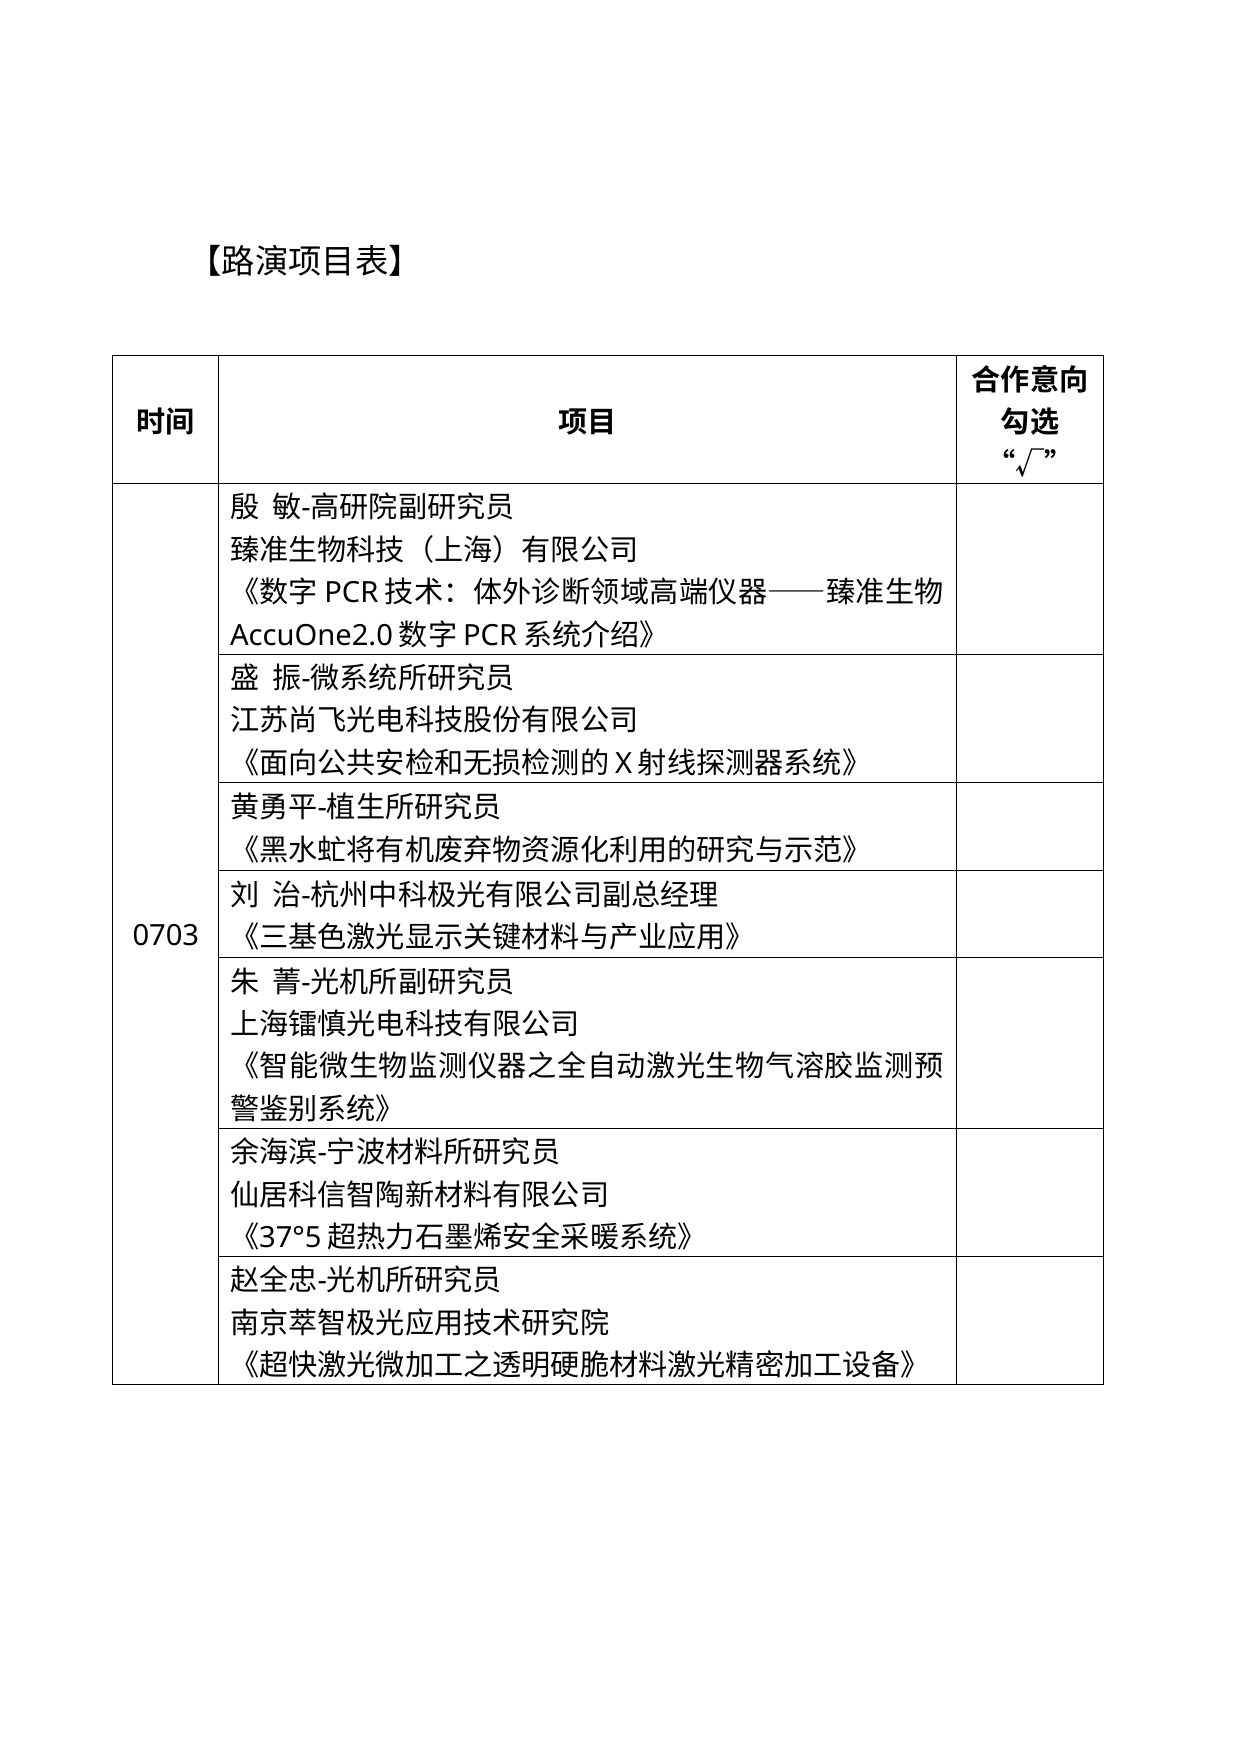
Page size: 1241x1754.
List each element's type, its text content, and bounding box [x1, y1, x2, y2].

table_cell [957, 1257, 1103, 1384]
table_cell 盛 振-微系统所研究员 江苏尚飞光电科技股份有限公司 《面向公共安检和无损检测的X射线探测器系统》 [219, 655, 956, 782]
table_cell [957, 871, 1103, 957]
text 【路演项目表】 [188, 227, 1085, 292]
table_cell [957, 655, 1103, 782]
table_cell 0703 [113, 484, 218, 1384]
table_header 项目 [219, 356, 956, 483]
table_header 合作意向 勾选“√” [957, 356, 1103, 483]
table_cell 黄勇平-植生所研究员 《黑水虻将有机废弃物资源化利用的研究与示范》 [219, 783, 956, 869]
table_cell 赵全忠-光机所研究员 南京萃智极光应用技术研究院 《超快激光微加工之透明硬脆材料激光精密加工设备》 [219, 1257, 956, 1384]
table_cell [957, 958, 1103, 1128]
table_cell [957, 1129, 1103, 1256]
table_cell [957, 484, 1103, 653]
table_cell 刘 治-杭州中科极光有限公司副总经理 《三基色激光显示关键材料与产业应用》 [219, 871, 956, 957]
table_cell 朱 菁-光机所副研究员 上海镭慎光电科技有限公司 《智能微生物监测仪器之全自动激光生物气溶胶监测预警鉴别系统》 [219, 958, 956, 1128]
table_header 时间 [113, 356, 218, 483]
table_cell 殷 敏-高研院副研究员 臻准生物科技（上海）有限公司 《数字PCR技术：体外诊断领域高端仪器——臻准生物AccuOne2.0数字PCR系统介绍》 [219, 484, 956, 653]
table_cell 余海滨-宁波材料所研究员 仙居科信智陶新材料有限公司 《37°5超热力石墨烯安全采暖系统》 [219, 1129, 956, 1256]
table_cell [957, 783, 1103, 869]
